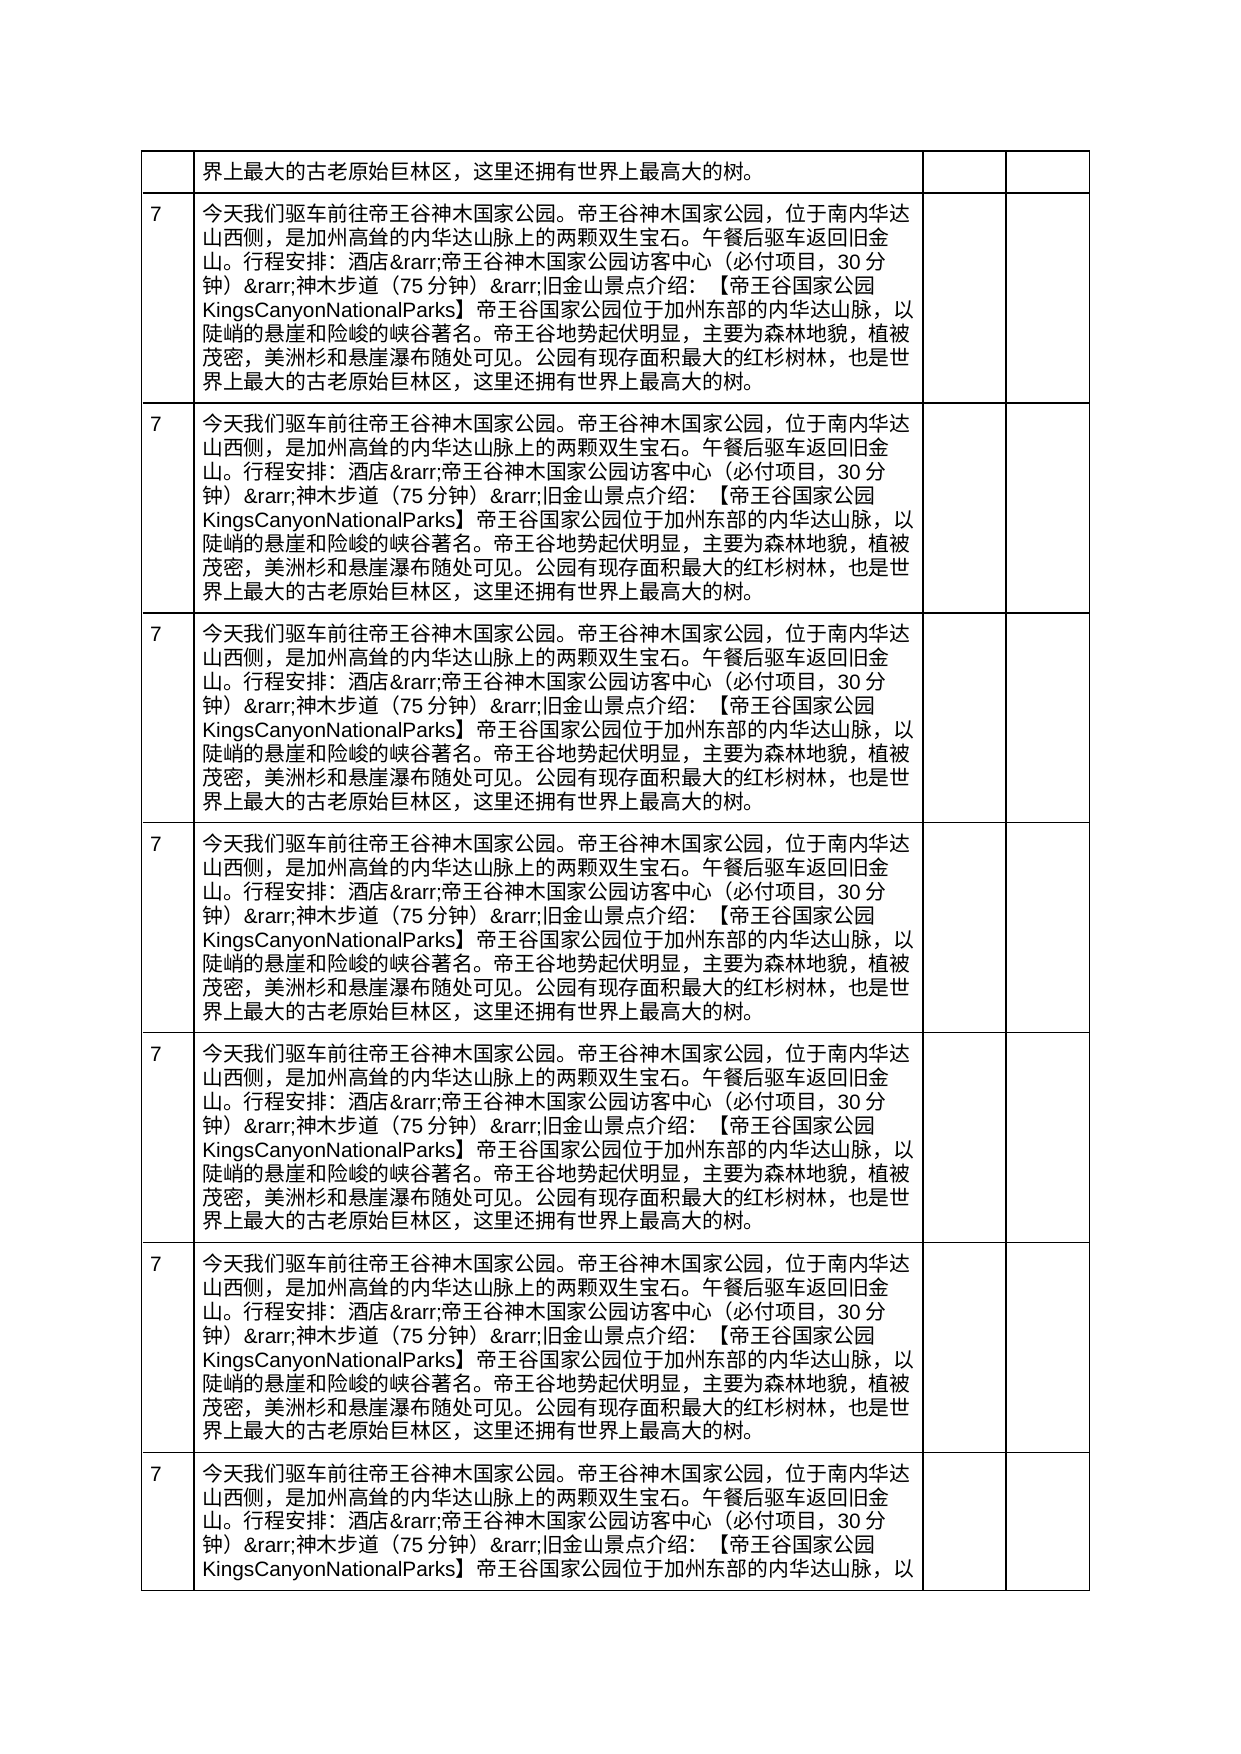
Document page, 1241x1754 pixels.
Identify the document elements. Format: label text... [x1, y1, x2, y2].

table_cell [924, 614, 1005, 822]
table_cell 7 [142, 152, 193, 192]
table_cell 7 [142, 613, 193, 822]
table_cell [924, 194, 1005, 402]
table_cell 7 [142, 823, 193, 1032]
table_cell [924, 1243, 1005, 1452]
table_cell [1007, 614, 1089, 822]
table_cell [195, 152, 922, 192]
table_cell [924, 1033, 1005, 1242]
table_cell 7 [142, 403, 193, 612]
table_cell 7 [142, 1453, 193, 1589]
table_cell [1007, 1033, 1089, 1242]
table_cell 7 [142, 1243, 193, 1452]
table_cell [1007, 194, 1089, 402]
table_cell [924, 152, 1005, 192]
table_cell 7 [142, 193, 193, 402]
table_cell [924, 1453, 1005, 1589]
table_cell [1007, 823, 1089, 1032]
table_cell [195, 1453, 922, 1589]
table_cell 7 [142, 1033, 193, 1242]
table_cell [924, 823, 1005, 1032]
table_cell [1007, 152, 1089, 192]
table_cell [924, 404, 1005, 612]
table_cell [1007, 1243, 1089, 1452]
table_cell [1007, 404, 1089, 612]
table_cell [1007, 1453, 1089, 1589]
